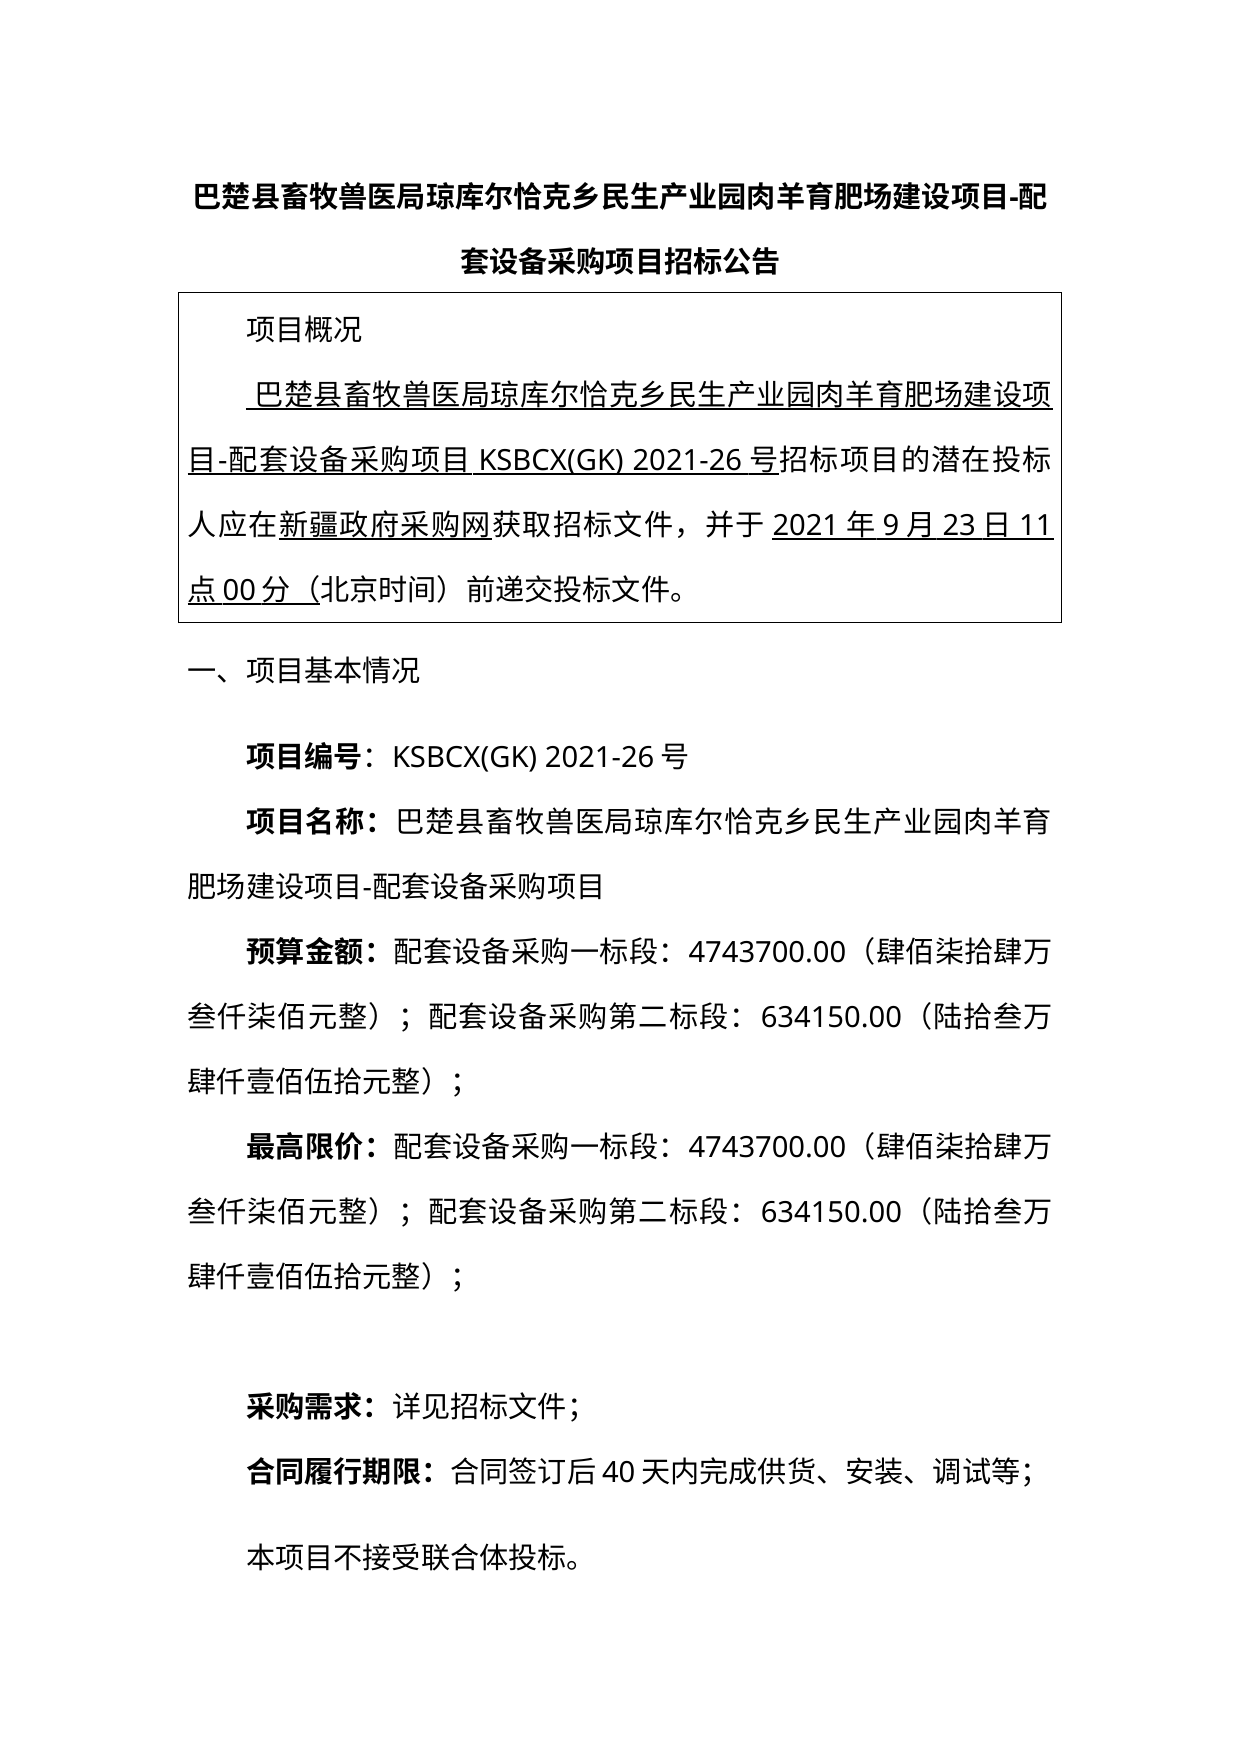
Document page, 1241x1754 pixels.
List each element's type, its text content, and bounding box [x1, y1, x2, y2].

text 巴楚县畜牧兽医局琼库尔恰克乡民生产业园肉羊育肥场建设项目-配套设备采购项目KSBCX(GK) 2021-26号招标项目的潜在投标人应在新疆政府采购网获取招标文件，并于2021年9月23日11点00分（北京时间）前递交投标文件。 [179, 357, 1061, 622]
text 项目编号：KSBCX(GK) 2021-26号 [187, 722, 1053, 787]
text 合同履行期限：合同签订后40天内完成供货、安装、调试等； [187, 1437, 1053, 1502]
text 最高限价：配套设备采购一标段：4743700.00（肆佰柒拾肆万叁仟柒佰元整）；配套设备采购第二标段：634150.00（陆拾叁万肆仟壹佰伍拾元整）； [187, 1112, 1053, 1307]
text 本项目不接受联合体投标。 [187, 1523, 1053, 1588]
text 预算金额：配套设备采购一标段：4743700.00（肆佰柒拾肆万叁仟柒佰元整）；配套设备采购第二标段：634150.00（陆拾叁万肆仟壹佰伍拾元整）； [187, 917, 1053, 1112]
text 巴楚县畜牧兽医局琼库尔恰克乡民生产业园肉羊育肥场建设项目-配套设备采购项目招标公告 [187, 162, 1053, 292]
subtitle 一、项目基本情况 [187, 636, 1053, 701]
text 项目名称：巴楚县畜牧兽医局琼库尔恰克乡民生产业园肉羊育肥场建设项目-配套设备采购项目 [187, 787, 1053, 917]
text 项目概况 [179, 293, 1061, 357]
text 采购需求：详见招标文件； [187, 1372, 1053, 1437]
